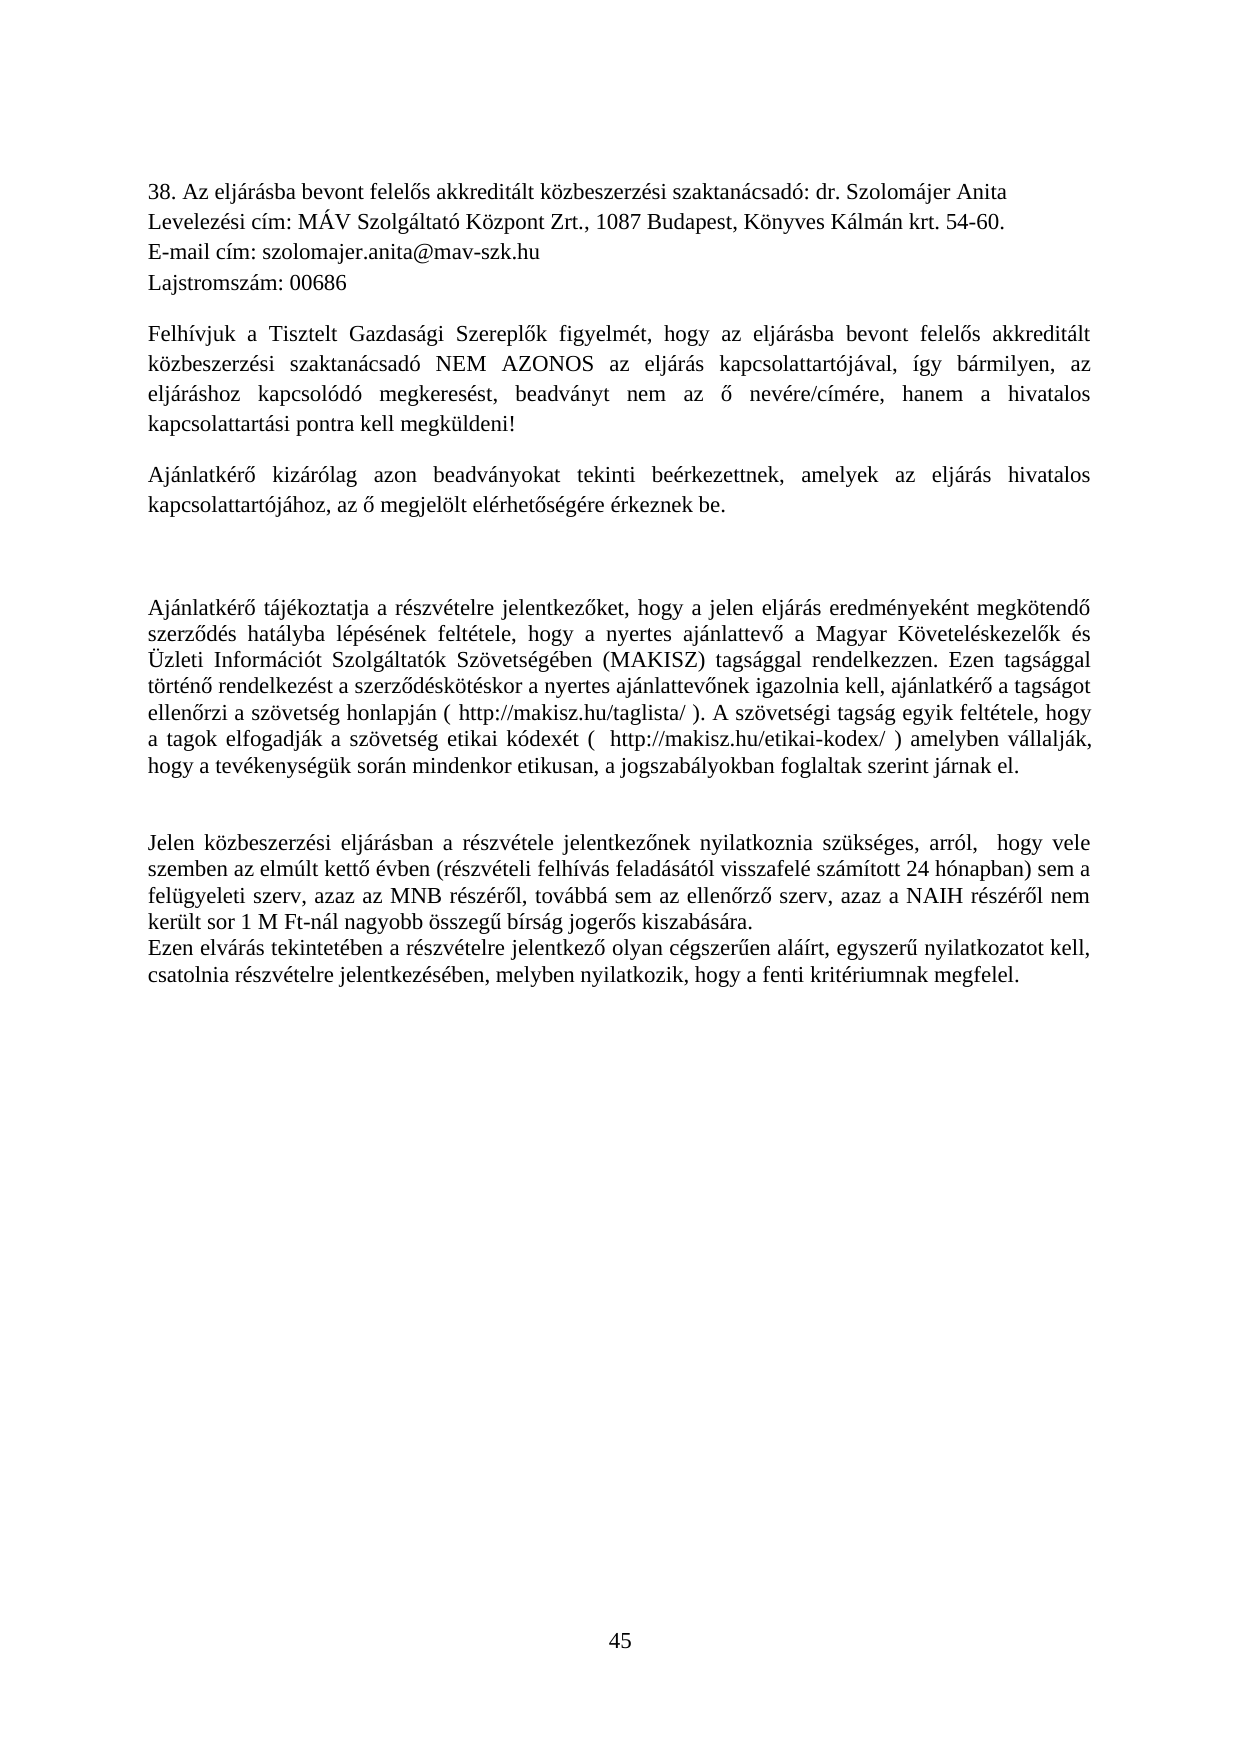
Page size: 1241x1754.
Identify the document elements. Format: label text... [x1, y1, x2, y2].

text Levelezési cím: MÁV Szolgáltató Központ Zrt., 1087 Budapest, Könyves Kálmán krt. 54-60. [148, 208, 1092, 234]
text 38. Az eljárásba bevont felelős akkreditált közbeszerzési szaktanácsadó: dr. Szolomájer Anita [148, 178, 1092, 204]
text E-mail cím: szolomajer.anita@mav-szk.hu [148, 238, 1092, 265]
text Ajánlatkérő tájékoztatja a részvételre jelentkezőket, hogy a jelen eljárás eredményeként megkötendő szerződés hatályba lépésének feltétele, hogy a nyertes ajánlattevő a Magyar Követeléskezelők és Üzleti Információt Szolgáltatók Szövetségében (MAKISZ) tagsággal rendelkezzen. Ezen tagsággal történő rendelkezést a szerződéskötéskor a nyertes ajánlattevőnek igazolnia kell, ajánlatkérő a tagságot ellenőrzi a szövetség honlapján ( http://makisz.hu/taglista/ ). A szövetségi tagság egyik feltétele, hogy a tagok elfogadják a szövetség etikai kódexét ( http://makisz.hu/etikai-kodex/ ) amelyben vállalják, hogy a tevékenységük során mindenkor etikusan, a jogszabályokban foglaltak szerint járnak el. [148, 593, 1092, 778]
text Ezen elvárás tekintetében a részvételre jelentkező olyan cégszerűen aláírt, egyszerű nyilatkozatot kell, csatolnia részvételre jelentkezésében, melyben nyilatkozik, hogy a fenti kritériumnak megfelel. [148, 934, 1092, 987]
text Jelen közbeszerzési eljárásban a részvétele jelentkezőnek nyilatkoznia szükséges, arról, hogy vele szemben az elmúlt kettő évben (részvételi felhívás feladásától visszafelé számított 24 hónapban) sem a felügyeleti szerv, azaz az MNB részéről, továbbá sem az ellenőrző szerv, azaz a NAIH részéről nem került sor 1 M Ft-nál nagyobb összegű bírság jogerős kiszabására. [148, 829, 1092, 934]
text Felhívjuk a Tisztelt Gazdasági Szereplők figyelmét, hogy az eljárásba bevont felelős akkreditált közbeszerzési szaktanácsadó NEM AZONOS az eljárás kapcsolattartójával, így bármilyen, az eljáráshoz kapcsolódó megkeresést, beadványt nem az ő nevére/címére, hanem a hivatalos kapcsolattartási pontra kell megküldeni! [148, 319, 1092, 437]
text Ajánlatkérő kizárólag azon beadványokat tekinti beérkezettnek, amelyek az eljárás hivatalos kapcsolattartójához, az ő megjelölt elérhetőségére érkeznek be. [148, 461, 1092, 518]
text Lajstromszám: 00686 [148, 268, 1092, 295]
